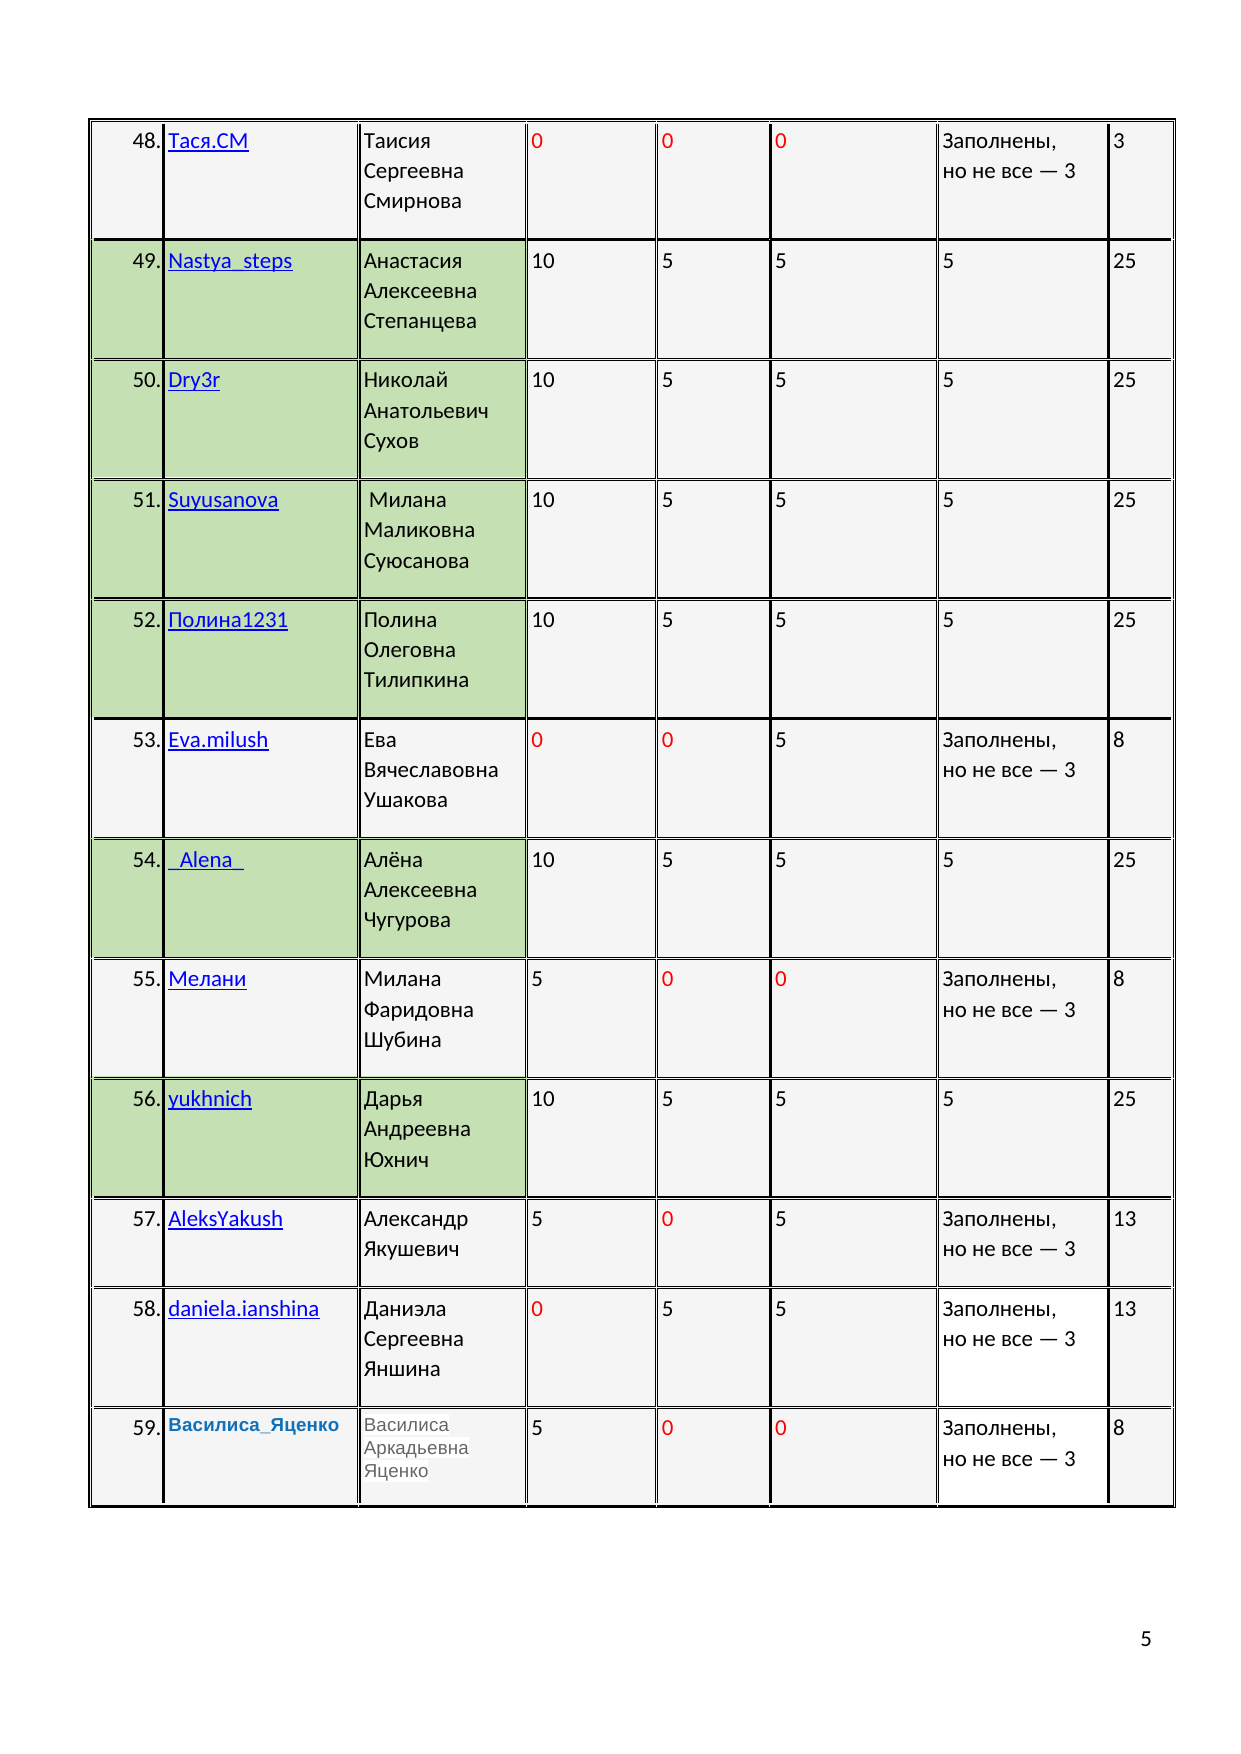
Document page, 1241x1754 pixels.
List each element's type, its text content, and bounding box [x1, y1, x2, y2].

table_cell 8 [1108, 1406, 1174, 1505]
table_cell Dry3r [165, 361, 357, 477]
table_cell 10 [528, 241, 655, 358]
table_cell Заполнены, но не все — 3 [938, 1409, 1108, 1505]
table_cell 5 [939, 481, 1107, 597]
table_cell 25 [1110, 478, 1173, 597]
table_cell 0 [657, 1409, 770, 1505]
table_cell [90, 1286, 163, 1406]
table_cell 0 [658, 1200, 769, 1286]
table_cell 5 [772, 720, 936, 837]
table_cell 13 [1110, 1196, 1173, 1286]
table_cell [92, 478, 162, 597]
table_cell yukhnich [165, 1080, 357, 1196]
table_cell 10 [528, 840, 655, 957]
table_cell [92, 597, 162, 717]
table_cell 8 [1108, 957, 1174, 1076]
table_cell 5 [658, 481, 769, 597]
table_cell 25 [1108, 837, 1174, 957]
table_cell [938, 122, 1108, 238]
table_cell 5 [772, 840, 936, 957]
table_cell 0 [527, 122, 657, 238]
table_cell Заполнены, но не все — 3 [939, 720, 1107, 837]
table_cell 5 [939, 1080, 1107, 1196]
table_cell 25 [1110, 1076, 1173, 1196]
table_cell 5 [658, 840, 769, 957]
table_cell 5 [772, 1080, 936, 1196]
table_cell [90, 238, 162, 358]
table_cell 5 [939, 241, 1107, 358]
table_cell [90, 1406, 163, 1505]
table_cell Заполнены, но не все — 3 [939, 1289, 1107, 1406]
table_cell 0 [658, 960, 769, 1076]
table_cell 5 [528, 960, 655, 1076]
table_cell Василиса_Яценко [163, 1406, 359, 1505]
table_cell Таисия Сергеевна Смирнова [359, 122, 527, 238]
table_cell Милана Фаридовна Шубина [361, 960, 525, 1076]
table_cell 5 [772, 481, 936, 597]
table_cell Алёна Алексеевна Чугурова [361, 840, 525, 957]
table_cell Тася.СМ [163, 120, 359, 238]
table_cell [90, 837, 163, 957]
table_cell 5 [658, 601, 769, 717]
table_cell 25 [1110, 238, 1174, 358]
table_cell 3 [1108, 122, 1173, 238]
table_cell 0 [658, 720, 769, 837]
table_cell 10 [528, 481, 655, 597]
table_cell daniela.ianshina [165, 1289, 357, 1406]
table_cell 5 [772, 1200, 936, 1286]
table_cell 5 [772, 601, 936, 717]
table_cell 5 [939, 840, 1107, 957]
table_cell [92, 717, 162, 837]
table_cell 8 [1110, 717, 1173, 837]
table_cell [92, 122, 163, 238]
table_cell 13 [1108, 1286, 1174, 1406]
table_cell 5 [658, 361, 769, 477]
table_cell AleksYakush [165, 1200, 357, 1286]
table_cell Александр Якушевич [361, 1200, 525, 1286]
table_cell 5 [772, 241, 936, 358]
table_cell 5 [939, 601, 1107, 717]
table_cell 10 [528, 1080, 655, 1196]
table_cell 0 [772, 960, 936, 1076]
table_cell 25 [1110, 597, 1173, 717]
table_cell 0 [528, 720, 655, 837]
table_cell 5 [658, 1080, 769, 1196]
table_cell 0 [657, 120, 770, 238]
table_cell Suyusanova [165, 481, 357, 597]
table_cell Полина Олеговна Тилипкина [361, 601, 525, 717]
table_cell [90, 957, 163, 1076]
table_cell Eva.milush [165, 720, 357, 837]
table_cell 10 [528, 601, 655, 717]
table_cell [90, 358, 163, 477]
table_cell 10 [528, 361, 655, 477]
table_cell Николай Анатольевич Сухов [361, 361, 525, 477]
table_cell Василиса Аркадьевна Яценко [359, 1409, 527, 1505]
table_cell 5 [527, 1409, 657, 1505]
table_cell 5 [772, 1289, 936, 1406]
table_cell 5 [772, 361, 936, 477]
table_cell Nastya_steps [165, 241, 357, 358]
table_cell Полина1231 [165, 601, 357, 717]
table_cell 0 [770, 122, 938, 238]
table_cell 5 [658, 1289, 769, 1406]
table_cell 0 [770, 1409, 938, 1505]
table_cell 5 [939, 361, 1107, 477]
table_cell _Alena_ [165, 840, 357, 957]
table_cell 25 [1108, 358, 1174, 477]
table_cell 5 [658, 241, 769, 358]
table_cell 5 [528, 1200, 655, 1286]
table_cell Ева Вячеславовна Ушакова [361, 720, 525, 837]
table_cell Анастасия Алексеевна Степанцева [361, 241, 525, 358]
table_cell Даниэла Сергеевна Яншина [361, 1289, 525, 1406]
table_cell [92, 1196, 162, 1286]
table_cell Заполнены, но не все — 3 [939, 960, 1107, 1076]
table_cell Мелани [165, 960, 357, 1076]
table_cell 0 [528, 1289, 655, 1406]
table_cell Заполнены, но не все — 3 [939, 1200, 1107, 1286]
table_cell [92, 1076, 162, 1196]
table_cell Дарья Андреевна Юхнич [361, 1080, 525, 1196]
table_cell Милана Маликовна Суюсанова [361, 481, 525, 597]
